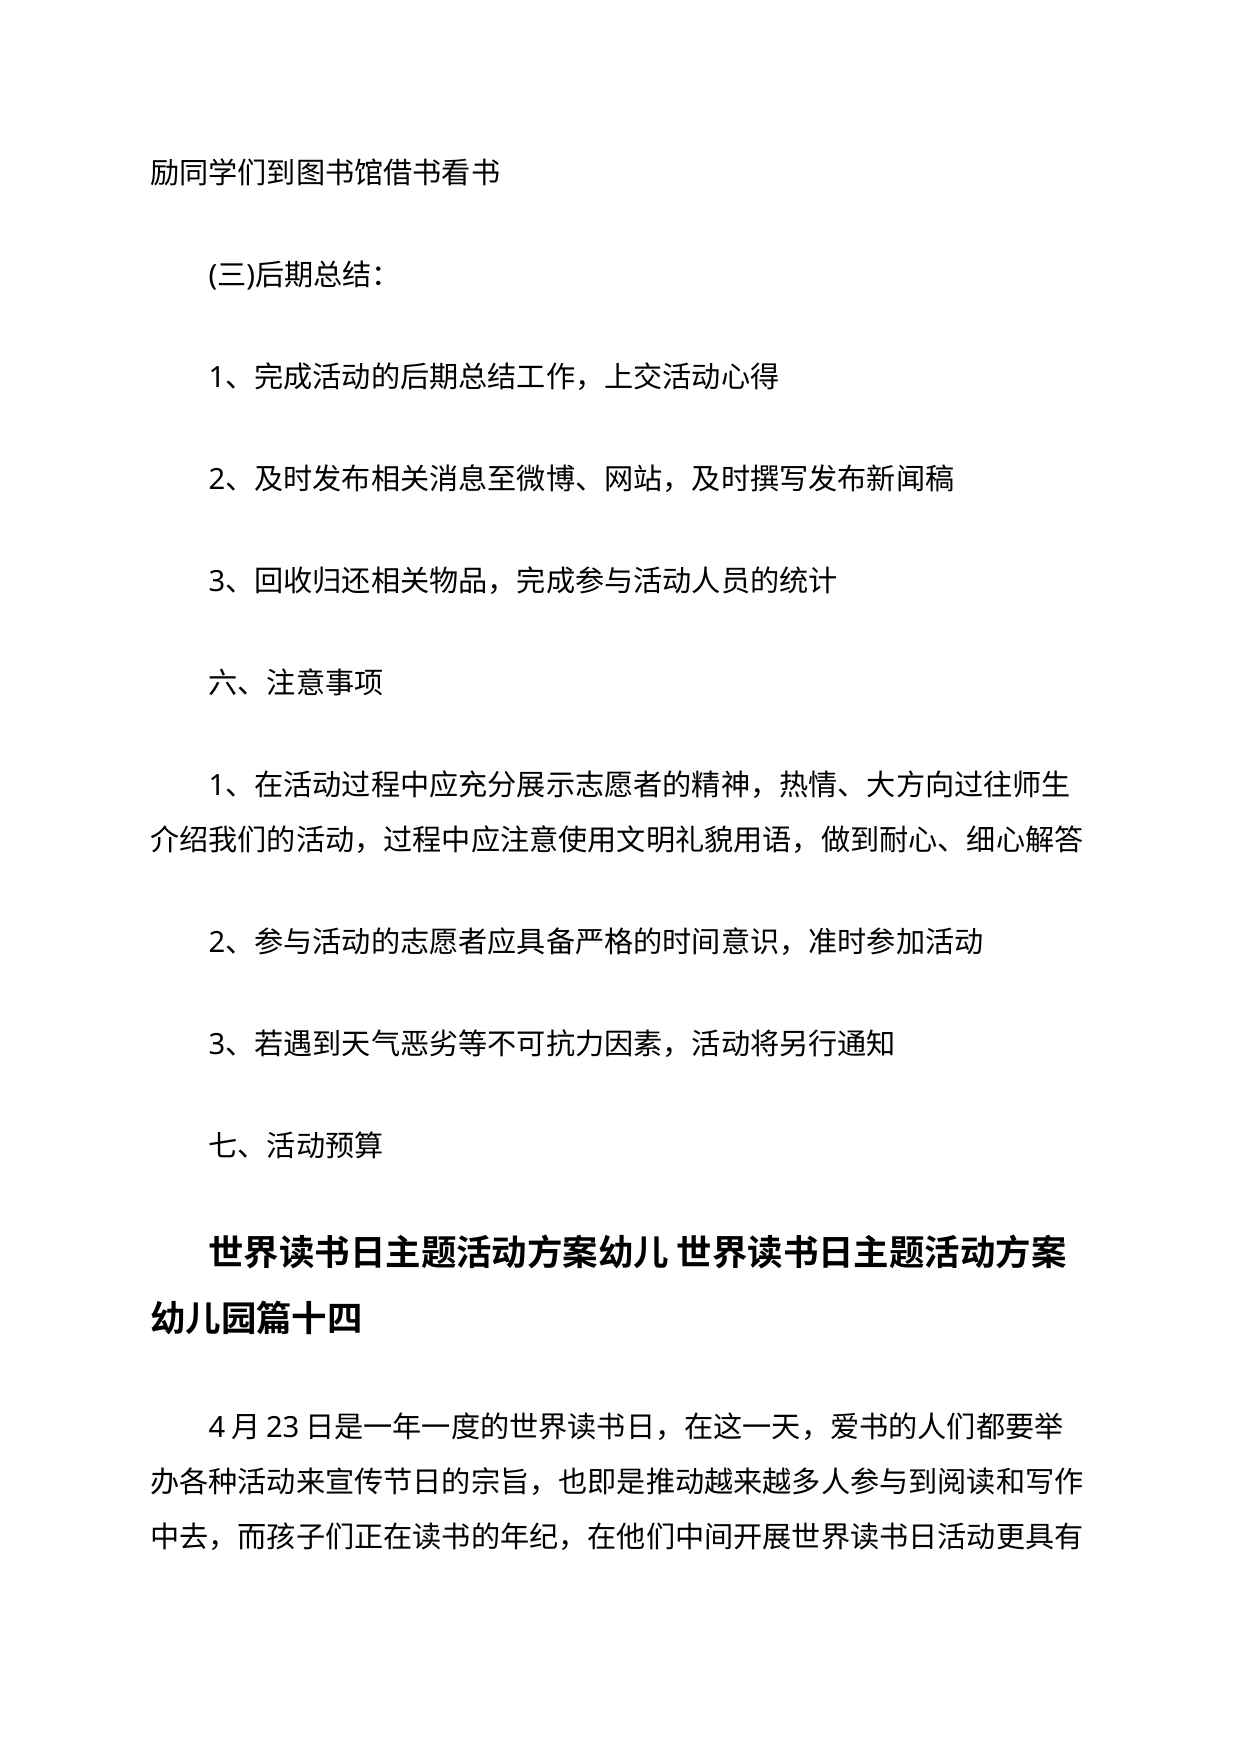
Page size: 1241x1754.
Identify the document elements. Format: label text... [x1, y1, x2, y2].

text 七、活动预算 [150, 1122, 1090, 1164]
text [150, 150, 1090, 192]
text 世界读书日主题活动方案幼儿 世界读书日主题活动方案幼儿园篇十四 [150, 1224, 1090, 1342]
text (三)后期总结： [150, 252, 1090, 294]
text 2、参与活动的志愿者应具备严格的时间意识，准时参加活动 [150, 918, 1090, 961]
text 六、注意事项 [150, 660, 1090, 702]
text 1、完成活动的后期总结工作，上交活动心得 [150, 354, 1090, 396]
text 1、在活动过程中应充分展示志愿者的精神，热情、大方向过往师生介绍我们的活动，过程中应注意使用文明礼貌用语，做到耐心、细心解答 [150, 761, 1090, 859]
text 3、回收归还相关物品，完成参与活动人员的统计 [150, 558, 1090, 600]
text 2、及时发布相关消息至微博、网站，及时撰写发布新闻稿 [150, 456, 1090, 498]
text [150, 1404, 1090, 1556]
text 3、若遇到天气恶劣等不可抗力因素，活动将另行通知 [150, 1020, 1090, 1063]
